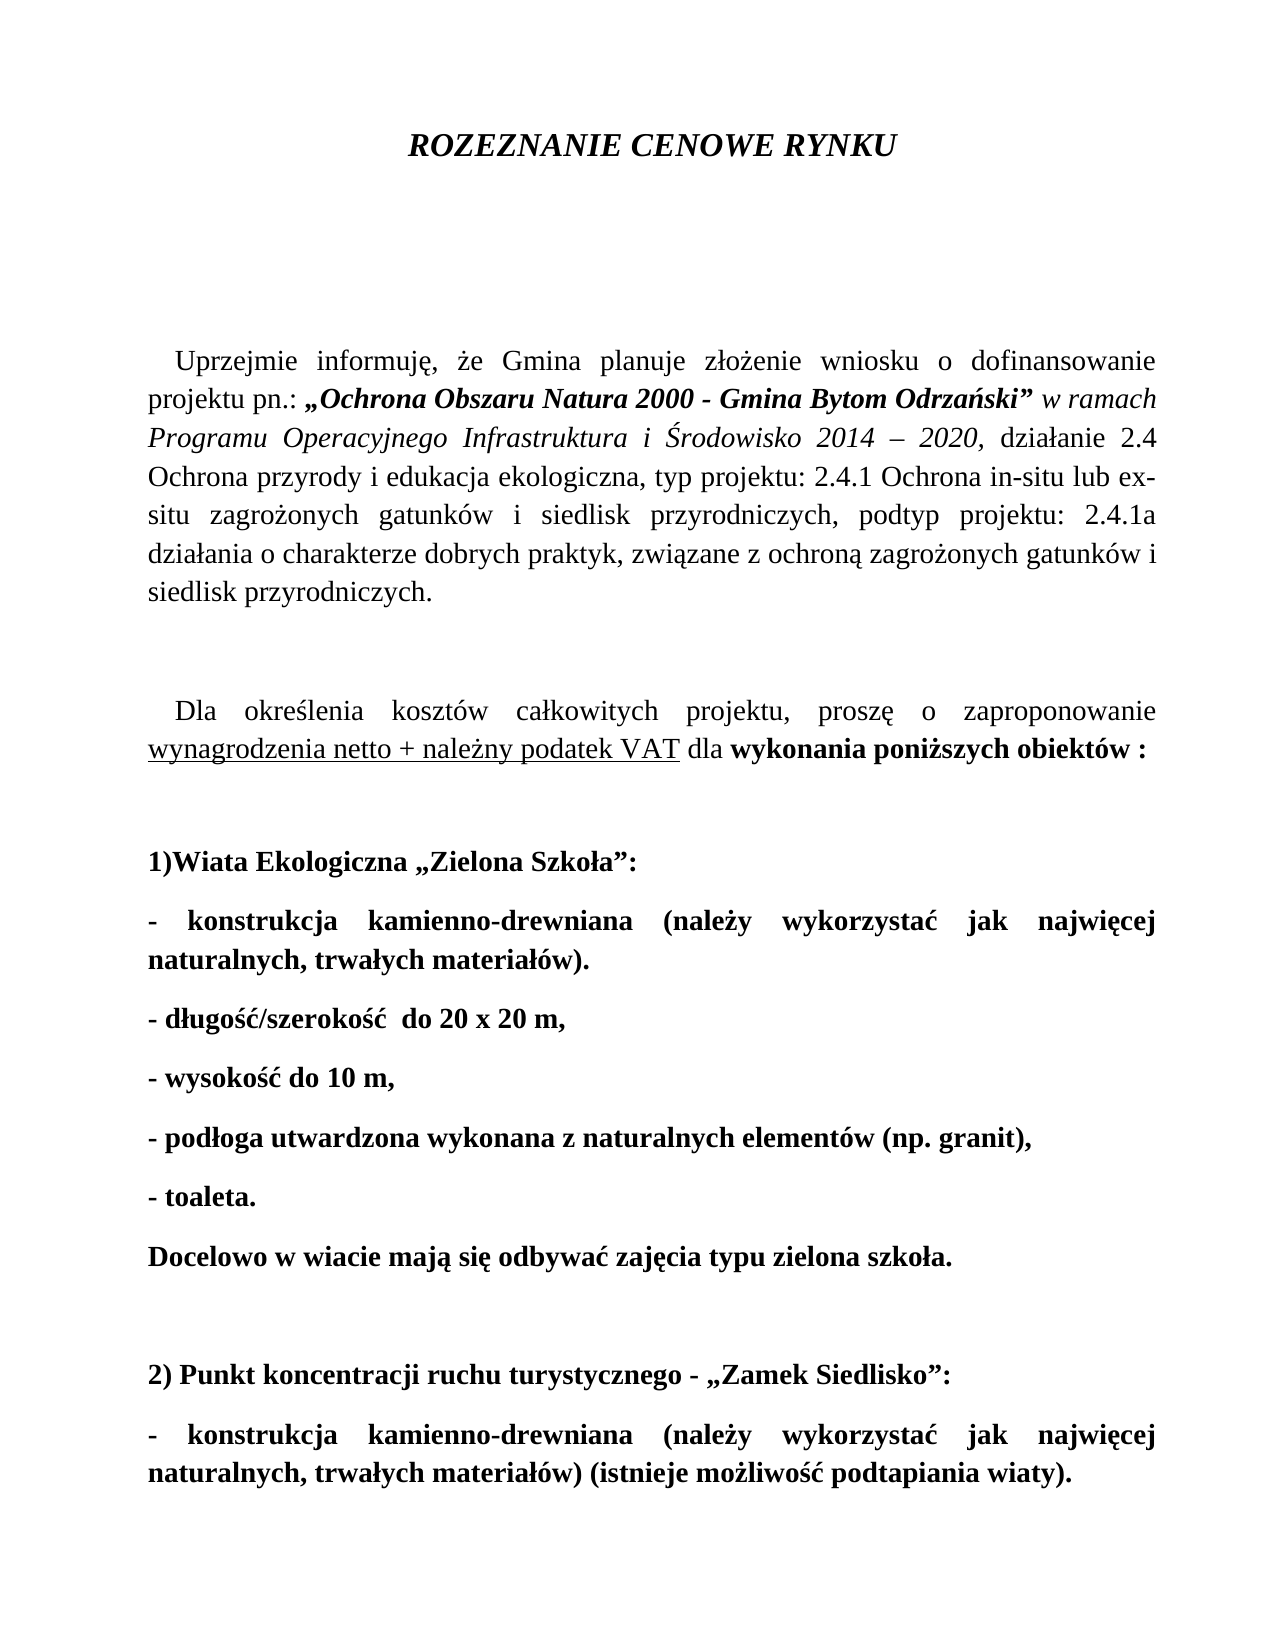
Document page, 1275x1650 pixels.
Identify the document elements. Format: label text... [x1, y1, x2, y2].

text - wysokość do 10 m, [148, 1061, 1157, 1094]
text - długość/szerokość do 20 x 20 m, [148, 1001, 1157, 1035]
text Docelowo w wiacie mają się odbywać zajęcia typu zielona szkoła. [148, 1239, 1157, 1272]
text - toaleta. [148, 1179, 1157, 1213]
text - konstrukcja kamienno-drewniana (należy wykorzystać jak najwięcej naturalnych, trwałych materiałów) (istnieje możliwość podtapiania wiaty). [148, 1417, 1157, 1489]
text - konstrukcja kamienno-drewniana (należy wykorzystać jak najwięcej naturalnych, trwałych materiałów). [148, 903, 1157, 975]
text 1)Wiata Ekologiczna „Zielona Szkoła”: [148, 844, 1157, 877]
text 2) Punkt koncentracji ruchu turystycznego - „Zamek Siedlisko”: [148, 1357, 1157, 1391]
text - podłoga utwardzona wykonana z naturalnych elementów (np. granit), [148, 1120, 1157, 1153]
text Dla określenia kosztów całkowitych projektu, proszę o zaproponowanie wynagrodzenia netto + należny podatek VAT dla wykonania poniższych obiektów : [148, 693, 1157, 765]
text Uprzejmie informuję, że Gmina planuje złożenie wniosku o dofinansowanie projektu pn.: „Ochrona Obszaru Natura 2000 - Gmina Bytom Odrzański” w ramach Programu Operacyjnego Infrastruktura i Środowisko 2014 – 2020, działanie 2.4 Ochrona przyrody i edukacja ekologiczna, typ projektu: 2.4.1 Ochrona in-situ lub ex-situ zagrożonych gatunków i siedlisk przyrodniczych, podtyp projektu: 2.4.1a działania o charakterze dobrych praktyk, związane z ochroną zagrożonych gatunków i siedlisk przyrodniczych. [148, 343, 1157, 608]
text ROZEZNANIE CENOWE RYNKU [148, 125, 1157, 163]
